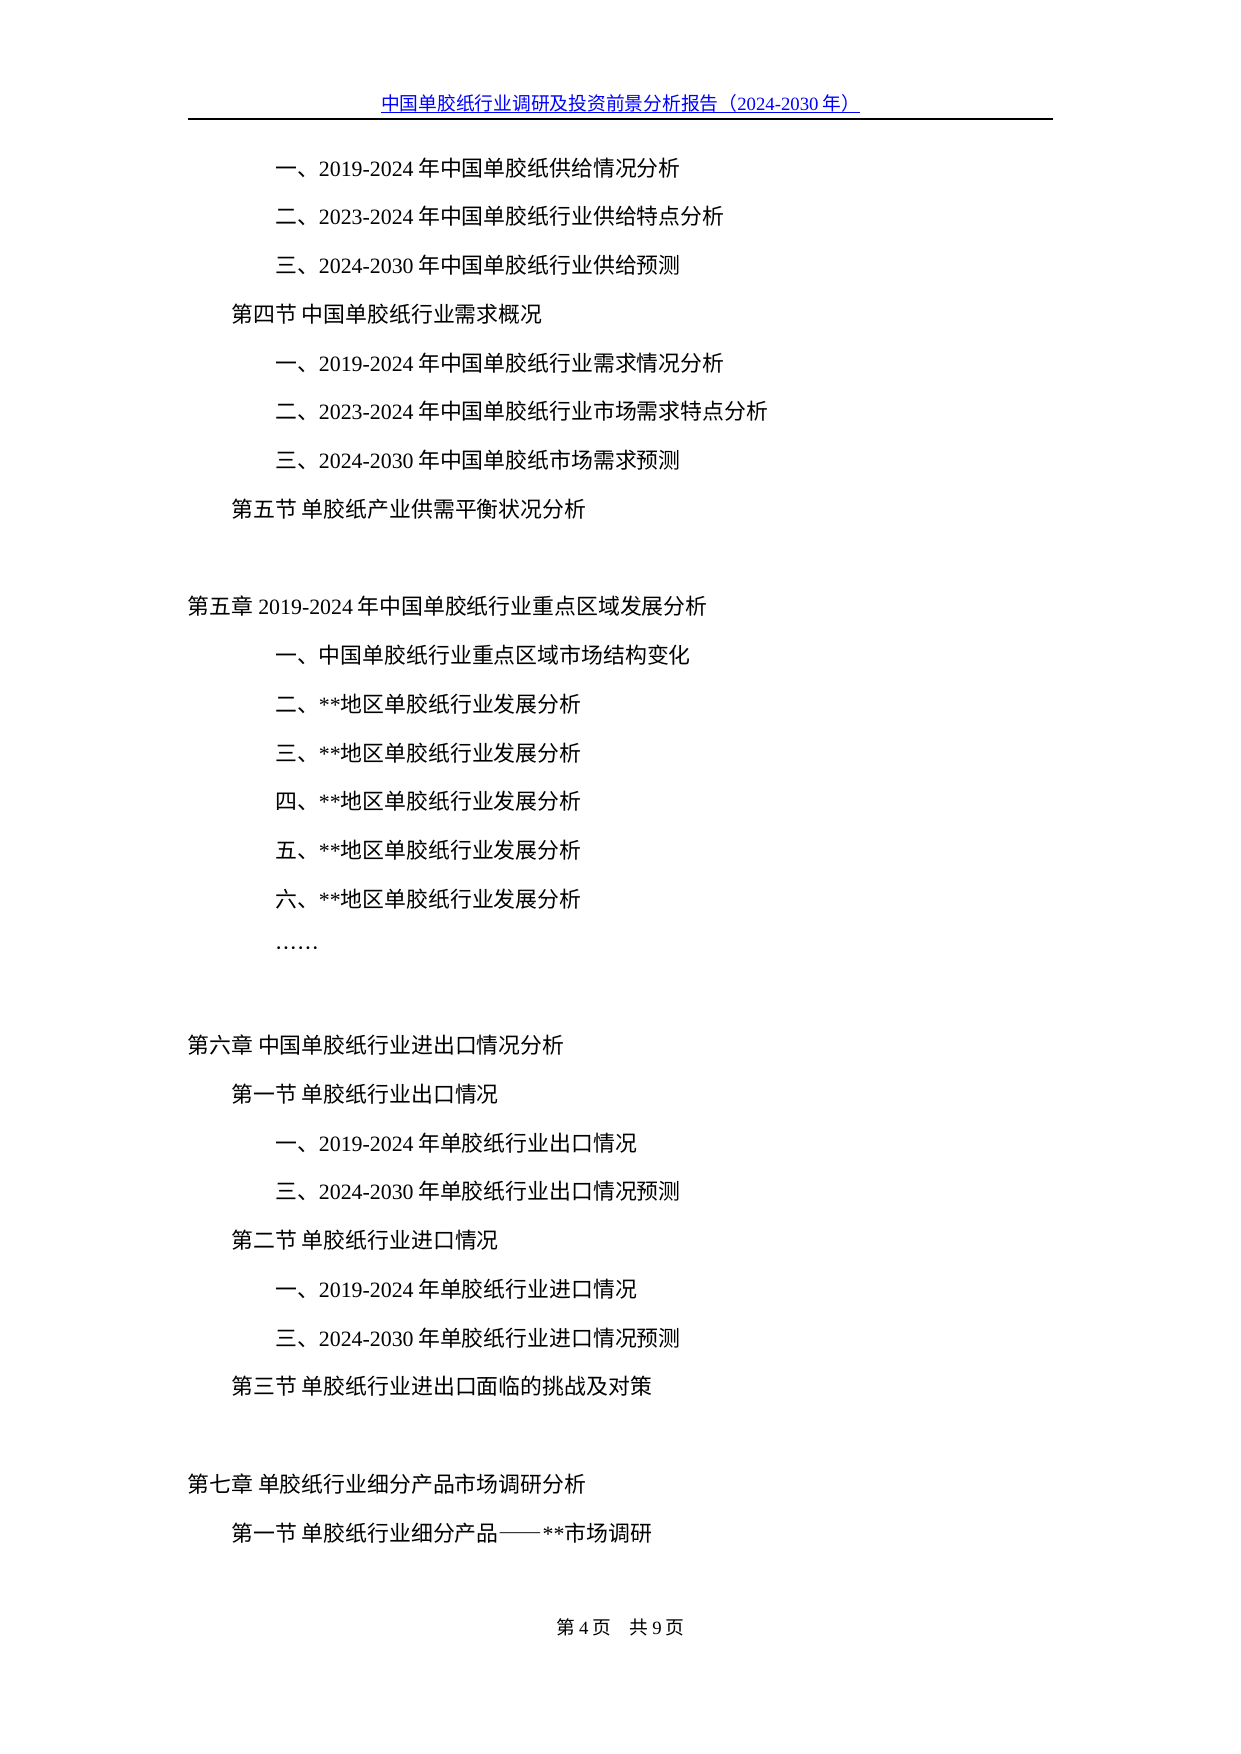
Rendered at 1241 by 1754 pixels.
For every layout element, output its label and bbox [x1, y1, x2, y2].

text [187, 150, 1053, 1548]
